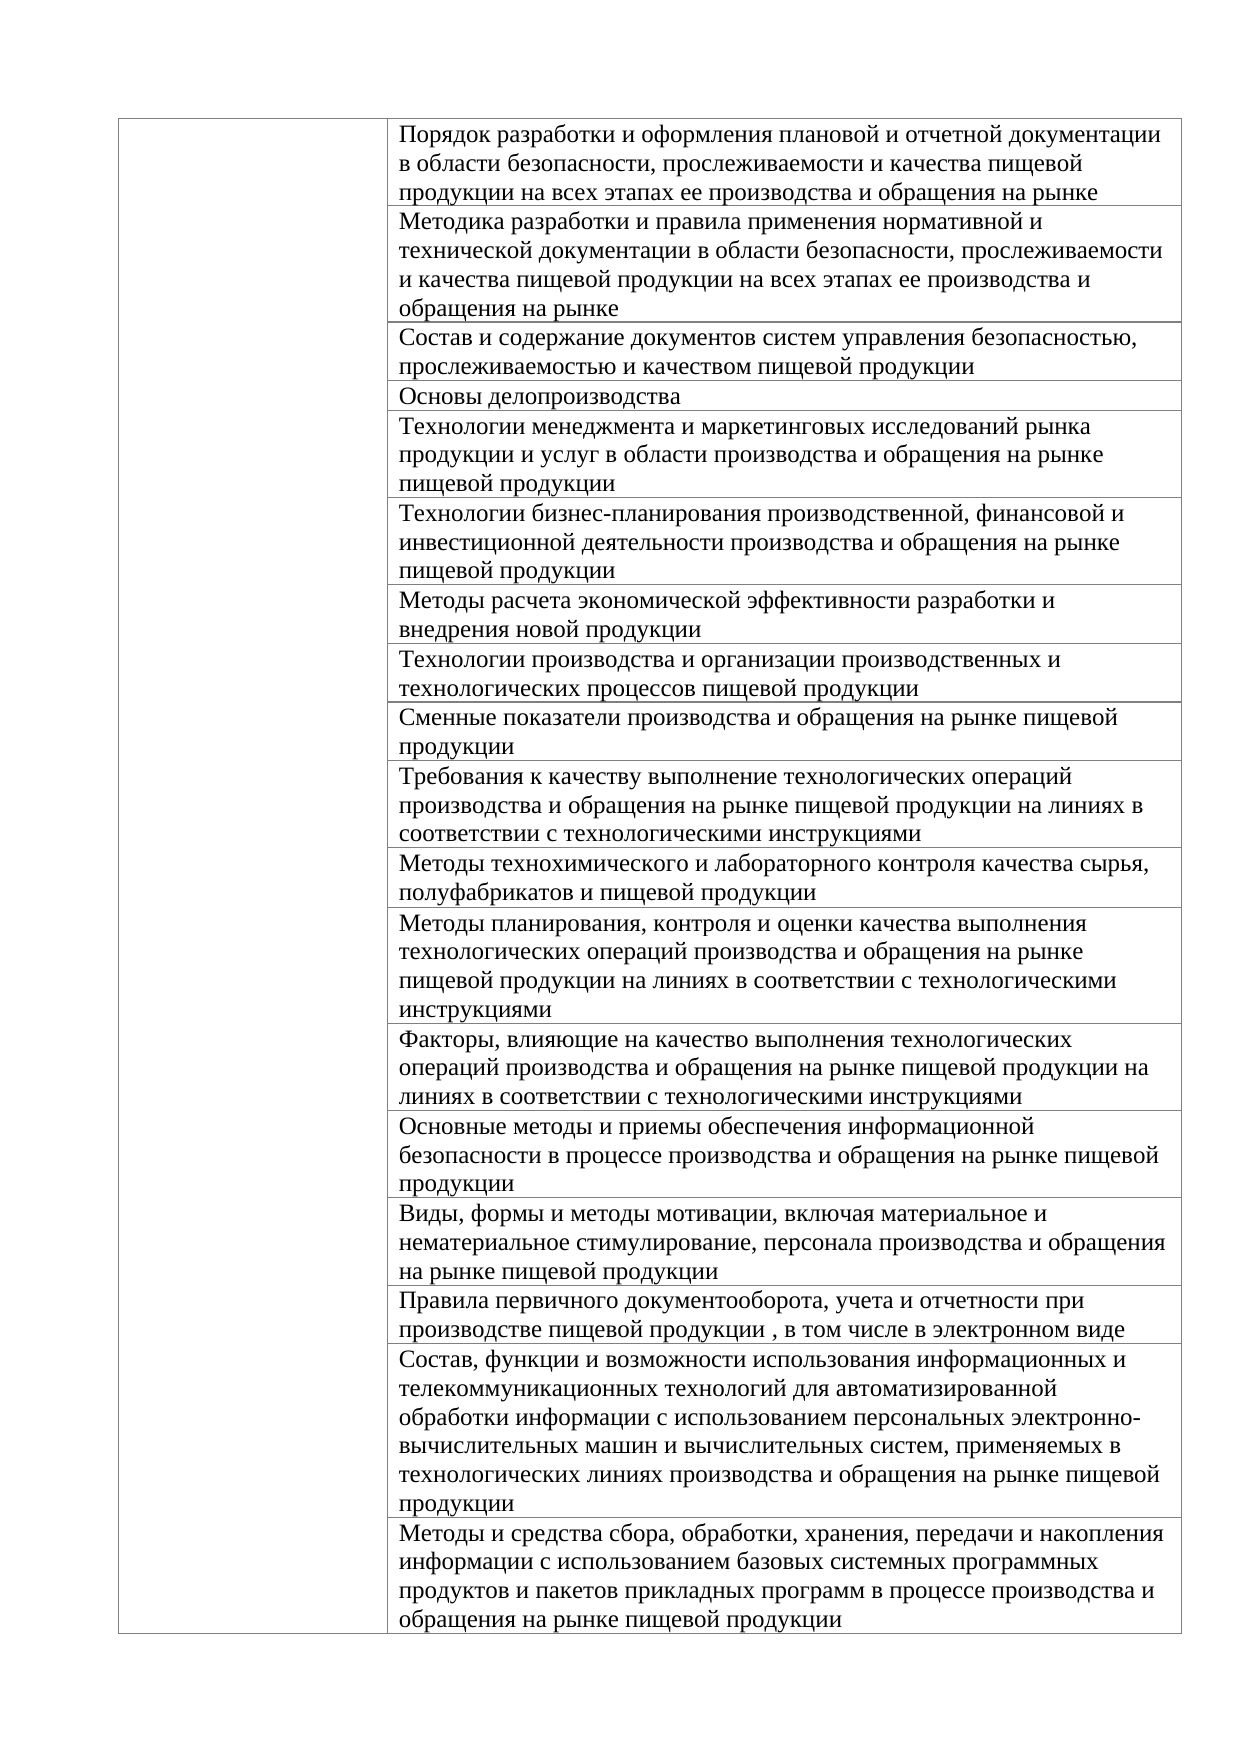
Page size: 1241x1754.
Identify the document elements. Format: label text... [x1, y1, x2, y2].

table_cell Правила первичного документооборота, учета и отчетности при производстве пищевой продукции , в том числе в электронном виде [388, 1286, 1181, 1343]
table_cell Методы планирования, контроля и оценки качества выполнения технологических операций производства и обращения на рынке пищевой продукции на линиях в соответствии с технологическими инструкциями [388, 908, 1181, 1023]
table_cell Состав и содержание документов систем управления безопасностью, прослеживаемостью и качеством пищевой продукции [388, 323, 1181, 380]
table_cell Методика разработки и правила применения нормативной и технической документации в области безопасности, прослеживаемости и качества пищевой продукции на всех этапах ее производства и обращения на рынке [388, 206, 1181, 321]
table_cell Основы делопроизводства [388, 381, 1181, 410]
table_cell Технологии менеджмента и маркетинговых исследований рынка продукции и услуг в области производства и обращения на рынке пищевой продукции [388, 411, 1181, 497]
table_cell Требования к качеству выполнение технологических операций производства и обращения на рынке пищевой продукции на линиях в соответствии с технологическими инструкциями [388, 761, 1181, 847]
table_cell Методы расчета экономической эффективности разработки и внедрения новой продукции [388, 585, 1181, 643]
table_cell Методы и средства сбора, обработки, хранения, передачи и накопления информации с использованием базовых системных программных продуктов и пакетов прикладных программ в процессе производства и обращения на рынке пищевой продукции [388, 1518, 1181, 1633]
table_cell Виды, формы и методы мотивации, включая материальное и нематериальное стимулирование, персонала производства и обращения на рынке пищевой продукции [388, 1198, 1181, 1284]
table_cell Сменные показатели производства и обращения на рынке пищевой продукции [514, 703, 1181, 760]
table_cell Технологии производства и организации производственных и технологических процессов пищевой продукции [713, 644, 1181, 701]
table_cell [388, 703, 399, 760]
table_cell Технологии бизнес-планирования производственной, финансовой и инвестиционной деятельности производства и обращения на рынке пищевой продукции [388, 498, 1181, 584]
table_cell Основные методы и приемы обеспечения информационной безопасности в процессе производства и обращения на рынке пищевой продукции [388, 1111, 1181, 1197]
table_cell Порядок разработки и оформления плановой и отчетной документации в области безопасности, прослеживаемости и качества пищевой продукции на всех этапах ее производства и обращения на рынке [388, 119, 1181, 205]
table_cell Методы технохимического и лабораторного контроля качества сырья, полуфабрикатов и пищевой продукции [388, 848, 1181, 907]
table_cell Факторы, влияющие на качество выполнения технологических операций производства и обращения на рынке пищевой продукции на линиях в соответствии с технологическими инструкциями [388, 1024, 1181, 1110]
table_cell Технологии производства и организации производственных и технологических процессов пищевой продукции [388, 644, 696, 701]
table_cell Состав, функции и возможности использования информационных и телекоммуникационных технологий для автоматизированной обработки информации с использованием персональных электронно-вычислительных машин и вычислительных систем, применяемых в технологических линиях производства и обращения на рынке пищевой продукции [388, 1344, 1181, 1517]
